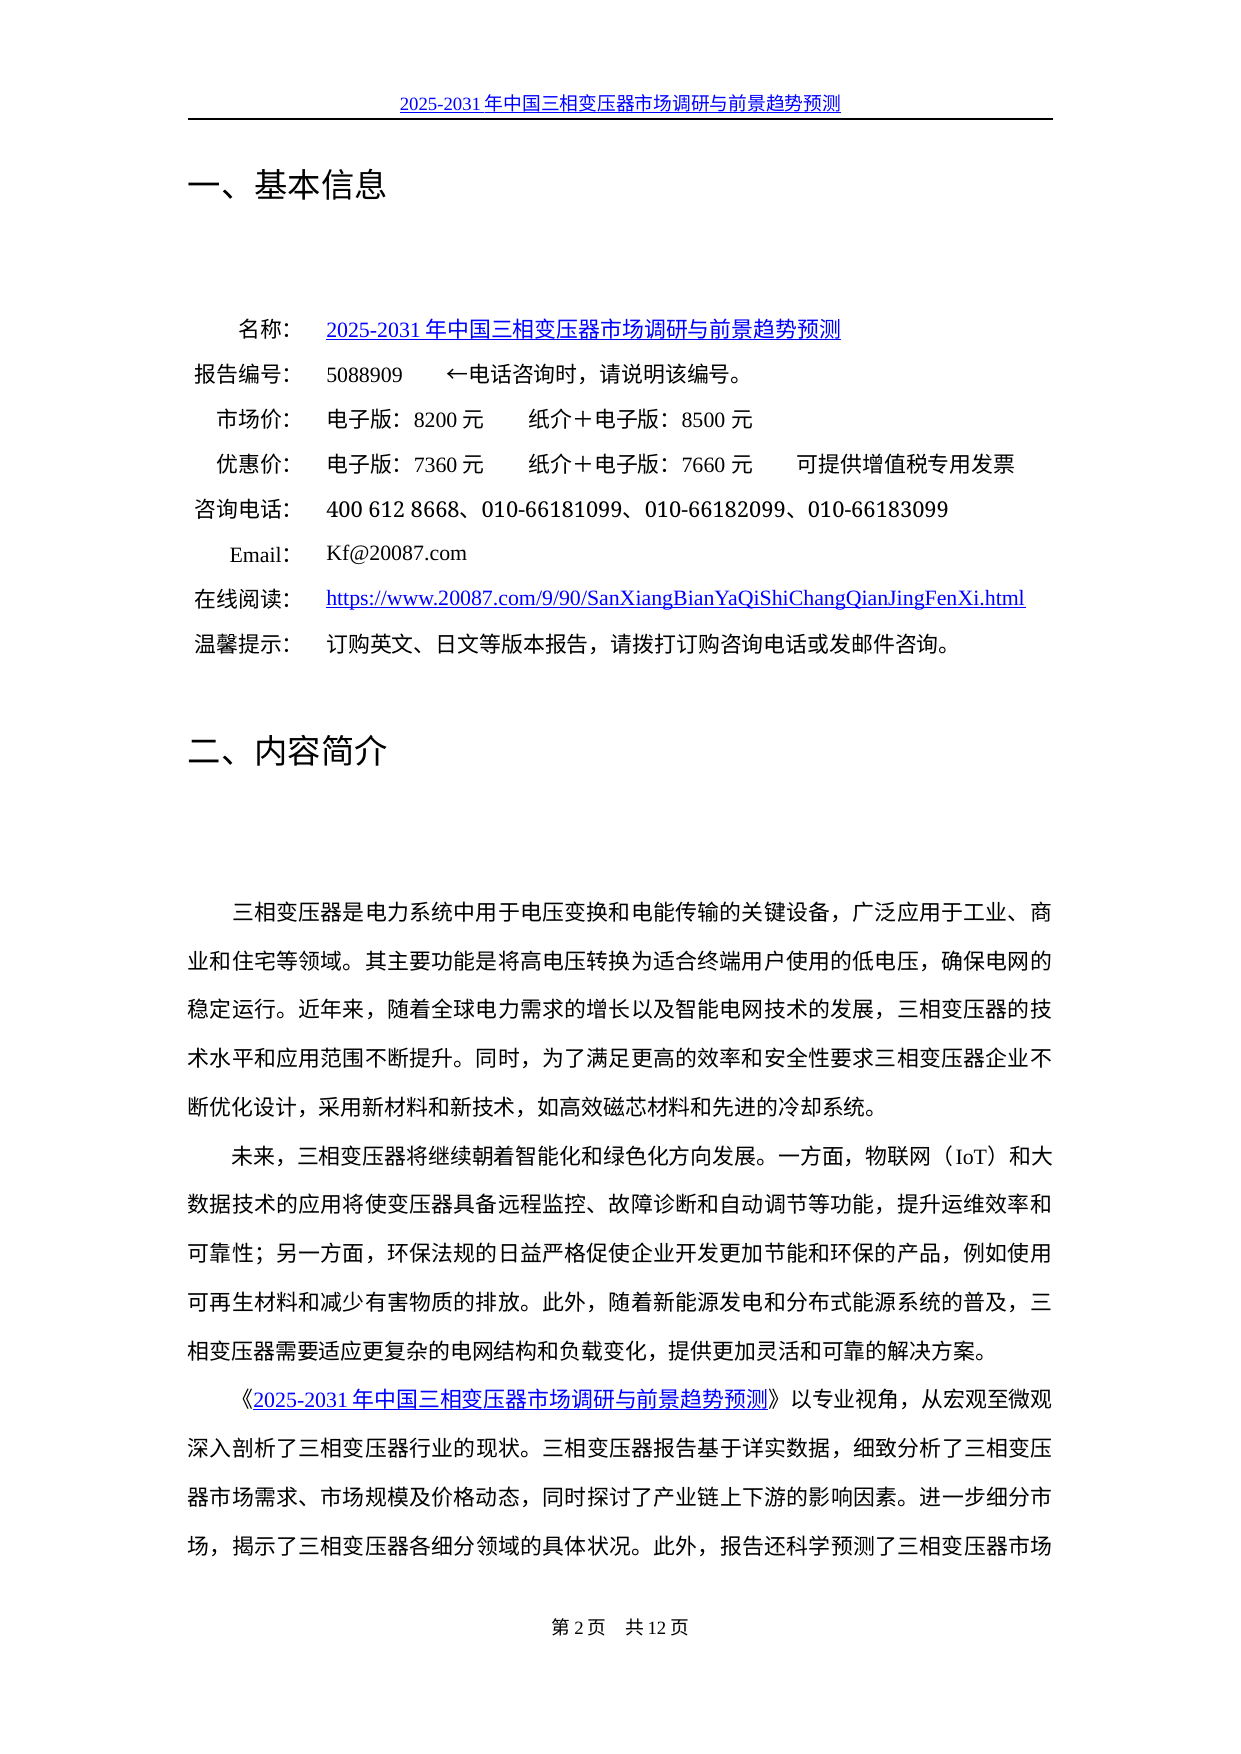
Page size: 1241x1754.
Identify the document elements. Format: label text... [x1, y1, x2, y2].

table_header 2025-2031年中国三相变压器市场调研与前景趋势预测 [315, 312, 1073, 357]
table_cell [315, 582, 1073, 627]
title 一、基本信息 [187, 150, 1053, 215]
table_cell 电子版：8200 元 纸介＋电子版：8500 元 [315, 402, 1073, 447]
table_cell 400 612 8668、010-66181099、010-66182099、010-66183099 [315, 492, 1073, 537]
table_cell 优惠价： [167, 447, 315, 492]
table_cell Kf@20087.com [315, 537, 1073, 582]
table_header 名称： [167, 312, 315, 357]
table_cell 在线阅读： [167, 582, 315, 627]
table_cell 报告编号： [167, 357, 315, 402]
table_cell 电子版：7360 元 纸介＋电子版：7660 元 可提供增值税专用发票 [315, 447, 1073, 492]
table_cell 5088909 ←电话咨询时，请说明该编号。 [315, 357, 1073, 402]
title 二、内容简介 [187, 717, 1053, 782]
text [187, 894, 1053, 1561]
table_cell 温馨提示： [167, 627, 315, 672]
table_cell 咨询电话： [167, 492, 315, 537]
table_cell 市场价： [167, 402, 315, 447]
table_cell 订购英文、日文等版本报告，请拨打订购咨询电话或发邮件咨询。 [315, 627, 1073, 672]
table_cell Email： [167, 537, 315, 582]
